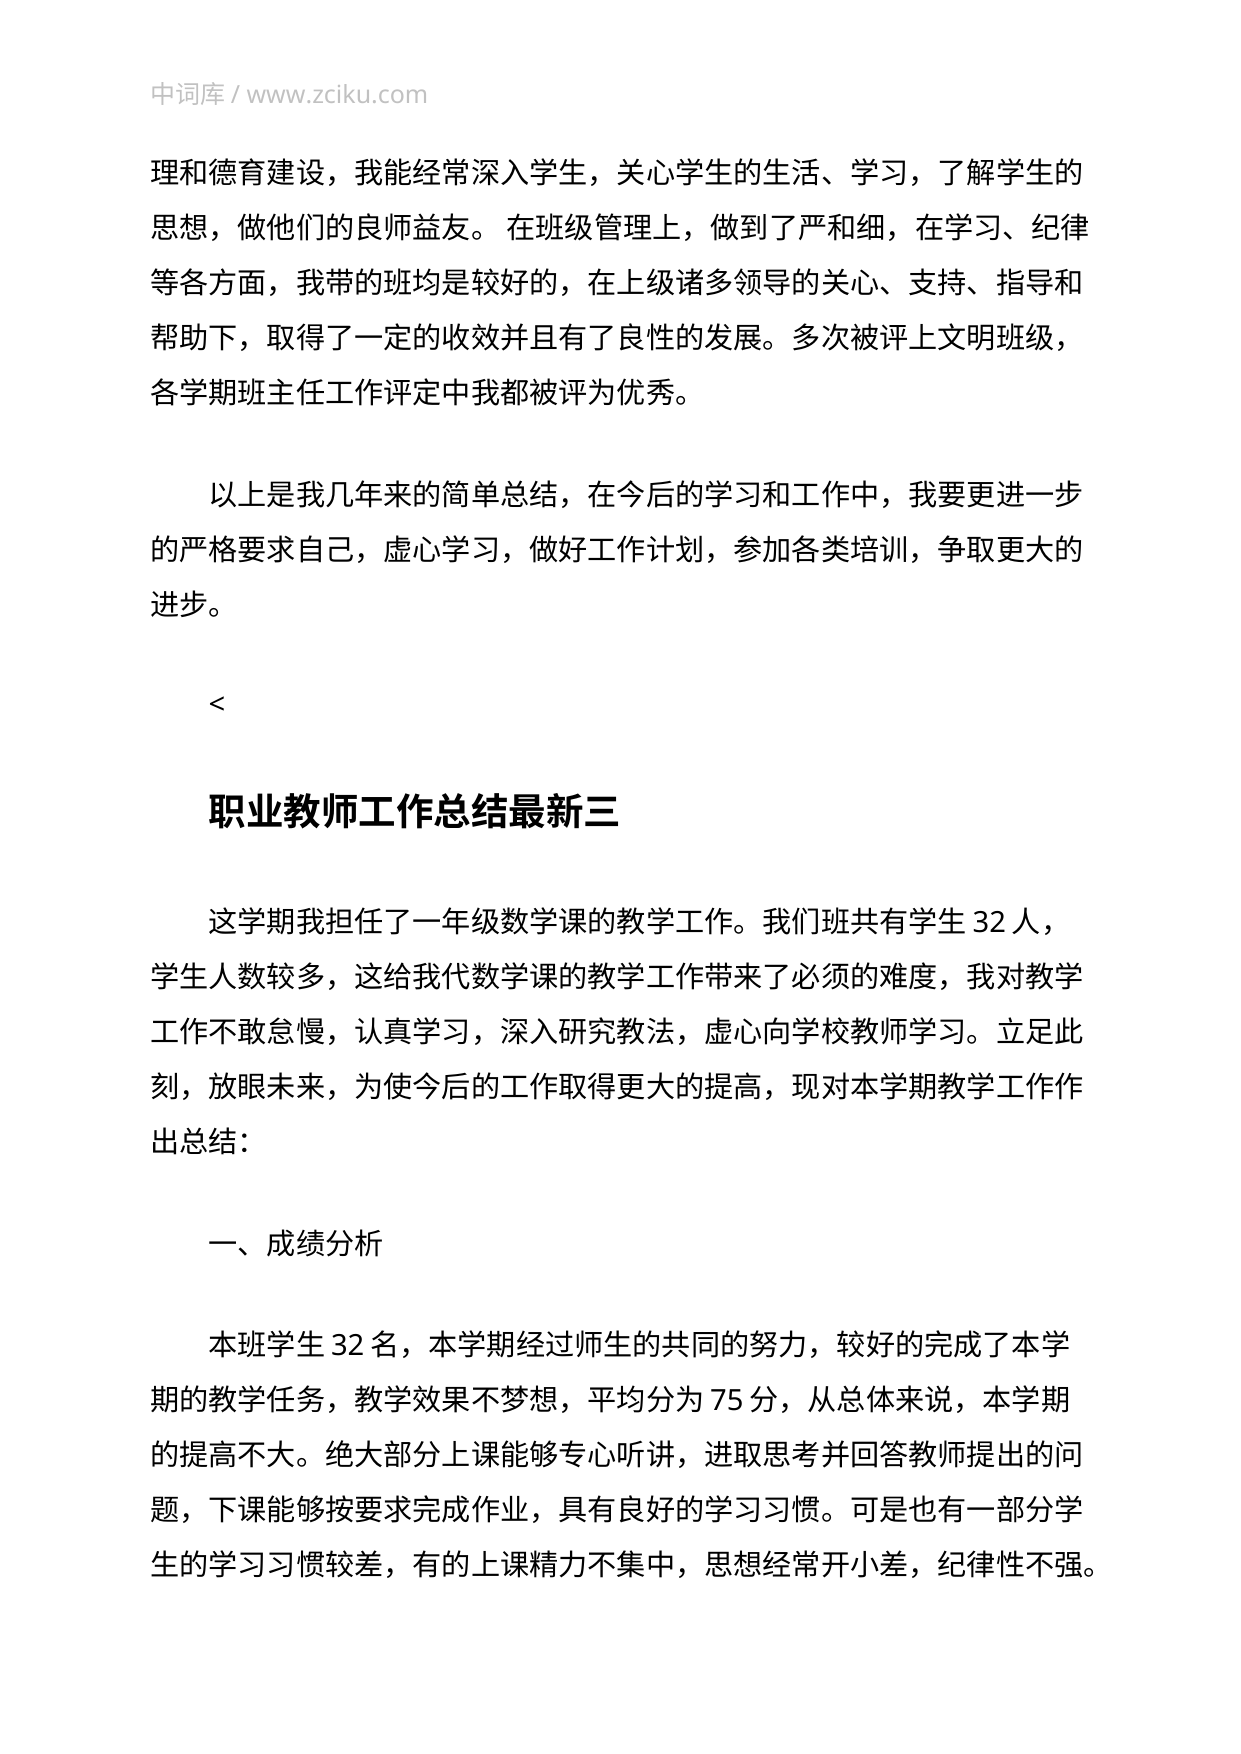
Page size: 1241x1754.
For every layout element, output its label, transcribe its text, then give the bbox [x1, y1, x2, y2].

text 这学期我担任了一年级数学课的教学工作。我们班共有学生32人，学生人数较多，这给我代数学课的教学工作带来了必须的难度，我对教学工作不敢怠慢，认真学习，深入研究教法，虚心向学校教师学习。立足此刻，放眼未来，为使今后的工作取得更大的提高，现对本学期教学工作作出总结： [150, 899, 1090, 1161]
text 职业教师工作总结最新三 [150, 781, 1090, 836]
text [150, 1322, 1090, 1584]
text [150, 150, 1090, 412]
text 一、成绩分析 [150, 1220, 1090, 1262]
text < [150, 683, 1090, 723]
text 以上是我几年来的简单总结，在今后的学习和工作中，我要更进一步的严格要求自己，虚心学习，做好工作计划，参加各类培训，争取更大的进步。 [150, 471, 1090, 623]
